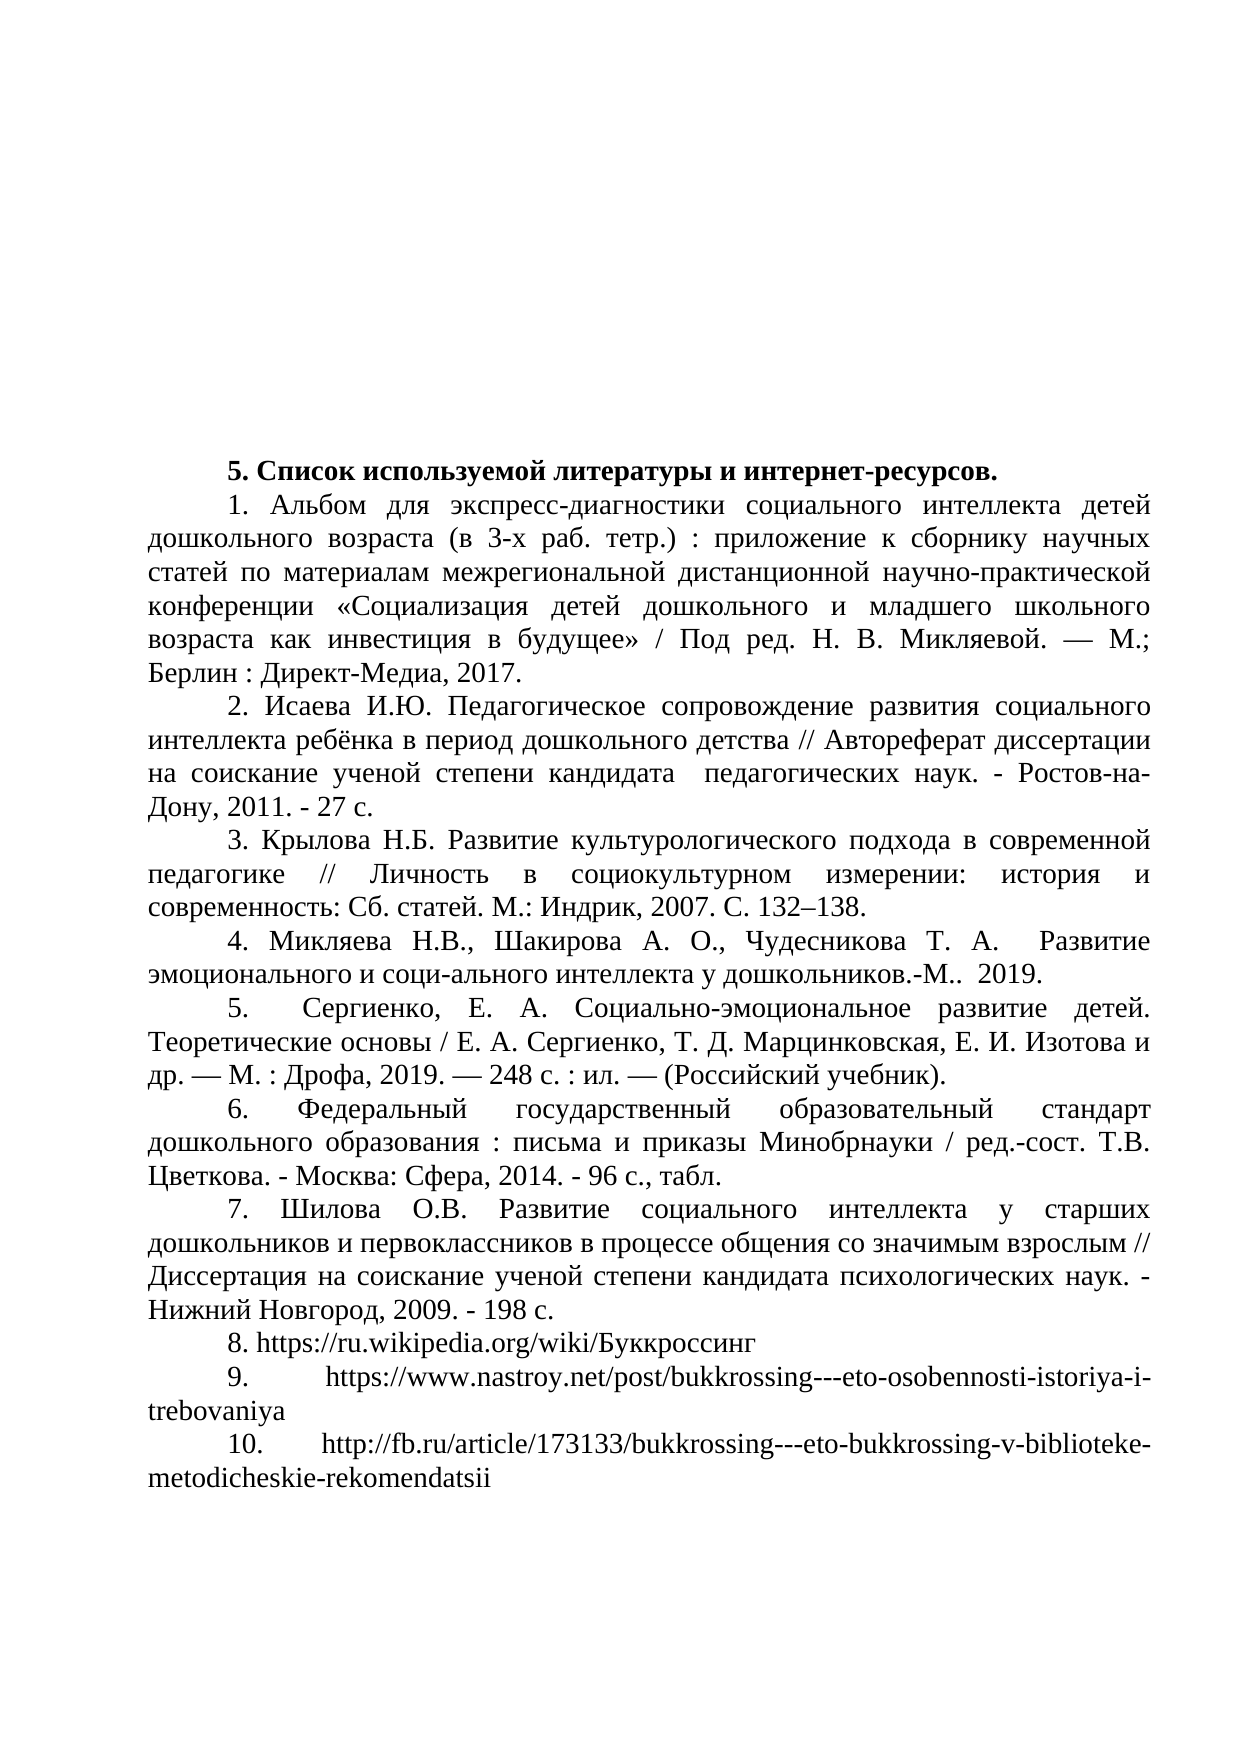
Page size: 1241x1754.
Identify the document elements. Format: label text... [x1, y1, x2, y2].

text 1. Альбом для экспресс-диагностики социального интеллекта детей дошкольного возраста (в 3-х раб. тетр.) : приложение к сборнику научных статей по материалам межрегиональной дистанционной научно-практической конференции «Социализация детей дошкольного и младшего школьного возраста как инвестиция в будущее» / Под ред. Н. В. Микляевой. — М.; Берлин : Директ-Медиа, 2017. [148, 487, 1152, 688]
text 2. Исаева И.Ю. Педагогическое сопровождение развития социального интеллекта ребёнка в период дошкольного детства // Автореферат диссертации на соискание ученой степени кандидата педагогических наук. - Ростов-на-Дону, 2011. - 27 с. [148, 688, 1152, 822]
text 5. Сергиенко, Е. А. Социально-эмоциональное развитие детей. Теоретические основы / Е. А. Сергиенко, Т. Д. Марцинковская, Е. И. Изотова и др. — М. : Дрофа, 2019. — 248 с. : ил. — (Российский учебник). [148, 990, 1152, 1091]
text 10. http://fb.ru/article/173133/bukkrossing---eto-bukkrossing-v-biblioteke-metodicheskie-rekomendatsii [148, 1426, 1152, 1493]
text 7. Шилова О.В. Развитие социального интеллекта у старших дошкольников и первоклассников в процессе общения со значимым взрослым // Диссертация на соискание ученой степени кандидата психологических наук. - Нижний Новгород, 2009. - 198 с. [148, 1191, 1152, 1326]
text 8. https://ru.wikipedia.org/wiki/Буккроссинг [148, 1326, 1152, 1359]
text 6. Федеральный государственный образовательный стандарт дошкольного образования : письма и приказы Минобрнауки / ред.-сост. Т.В. Цветкова. - Москва: Сфера, 2014. - 96 с., табл. [148, 1091, 1152, 1191]
text 5. Список используемой литературы и интернет-ресурсов. [148, 453, 1152, 487]
text 4. Микляева Н.В., Шакирова А. О., Чудесникова Т. А. Развитие эмоционального и соци-ального интеллекта у дошкольников.-М.. 2019. [148, 923, 1152, 990]
text 9. https://www.nastroy.net/post/bukkrossing---eto-osobennosti-istoriya-i-trebovaniya [148, 1359, 1152, 1426]
text 3. Крылова Н.Б. Развитие культурологического подхода в современной педагогике // Личность в социокультурном измерении: история и современность: Сб. статей. М.: Индрик, 2007. С. 132–138. [148, 822, 1152, 923]
